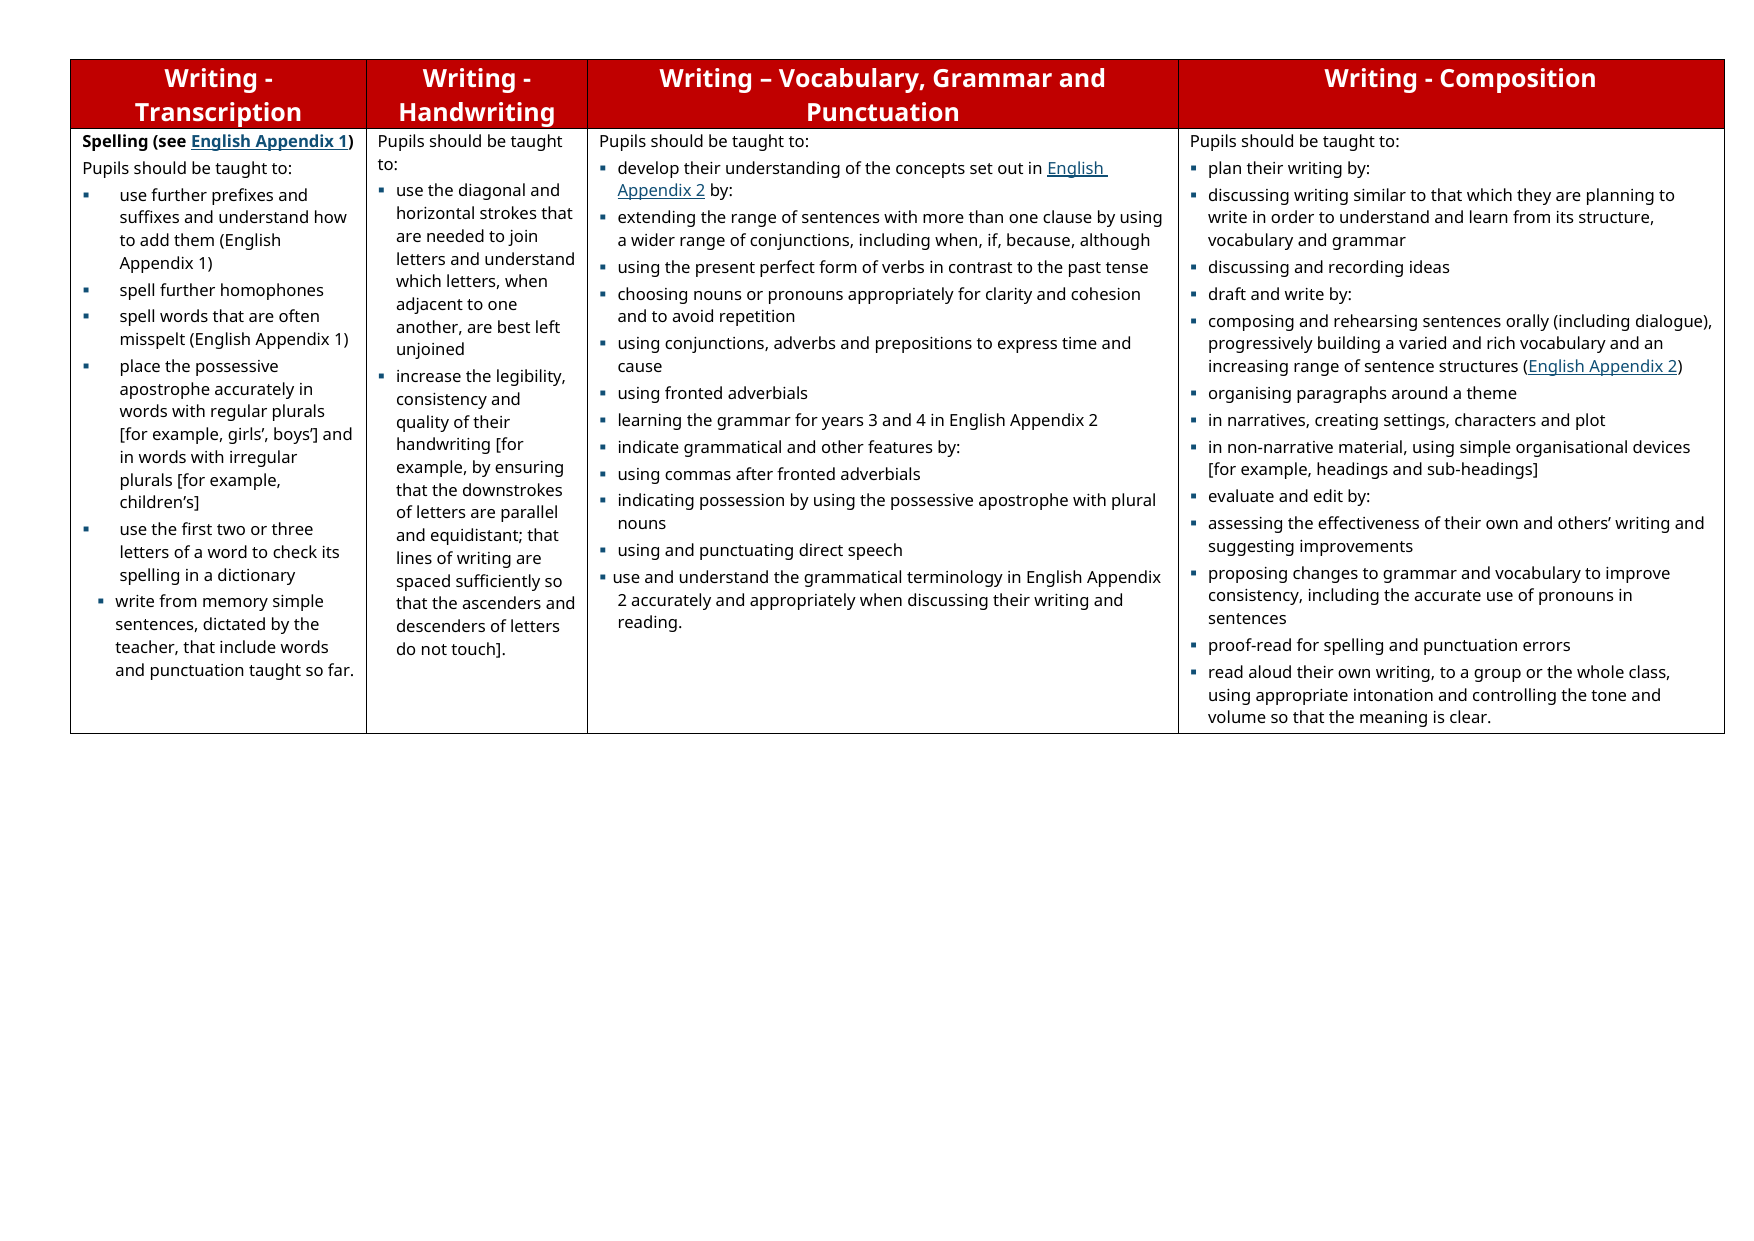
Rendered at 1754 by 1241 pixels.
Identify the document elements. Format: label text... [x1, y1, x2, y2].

table_cell Writing - Handwriting [367, 60, 587, 128]
table_cell Pupils should be taught to: use the diagonal and horizontal strokes that are needed to join letters and understand which letters, when adjacent to one another, are best left unjoined increase the legibility, consistency and quality of their handwriting [for example, by ensuring that the downstrokes of letters are parallel and equidistant; that lines of writing are spaced sufficiently so that the ascenders and descenders of letters do not touch]. [367, 129, 587, 733]
table_cell Pupils should be taught to: plan their writing by: discussing writing similar to that which they are planning to write in order to understand and learn from its structure, vocabulary and grammar discussing and recording ideas draft and write by: composing and rehearsing sentences orally (including dialogue), progressively building a varied and rich vocabulary and an increasing range of sentence structures () organising paragraphs around a theme in narratives, creating settings, characters and plot in non-narrative material, using simple organisational devices [for example, headings and sub-headings] evaluate and edit by: assessing the effectiveness of their own and others’ writing and suggesting improvements proposing changes to grammar and vocabulary to improve consistency, including the accurate use of pronouns in sentences proof-read for spelling and punctuation errors read aloud their own writing, to a group or the whole class, using appropriate intonation and controlling the tone and volume so that the meaning is clear. [1179, 129, 1724, 733]
table_cell Writing – Vocabulary, Grammar and Punctuation [588, 60, 1178, 128]
table_cell Pupils should be taught to: develop their understanding of the concepts set out in by: extending the range of sentences with more than one clause by using a wider range of conjunctions, including when, if, because, although using the present perfect form of verbs in contrast to the past tense choosing nouns or pronouns appropriately for clarity and cohesion and to avoid repetition using conjunctions, adverbs and prepositions to express time and cause using fronted adverbials learning the grammar for years 3 and 4 in English Appendix 2 indicate grammatical and other features by: using commas after fronted adverbials indicating possession by using the possessive apostrophe with plural nouns using and punctuating direct speech use and understand the grammatical terminology in English Appendix 2 accurately and appropriately when discussing their writing and reading. [588, 129, 1178, 733]
table_cell Writing - Transcription [71, 60, 366, 128]
table_cell Spelling (see ) Pupils should be taught to: use further prefixes and suffixes and understand how to add them (English Appendix 1) spell further homophones spell words that are often misspelt (English Appendix 1) place the possessive apostrophe accurately in words with regular plurals [for example, girls’, boys’] and in words with irregular plurals [for example, children’s] use the first two or three letters of a word to check its spelling in a dictionary write from memory simple sentences, dictated by the teacher, that include words and punctuation taught so far. [71, 129, 366, 733]
table_cell Writing - Composition [1179, 60, 1724, 128]
